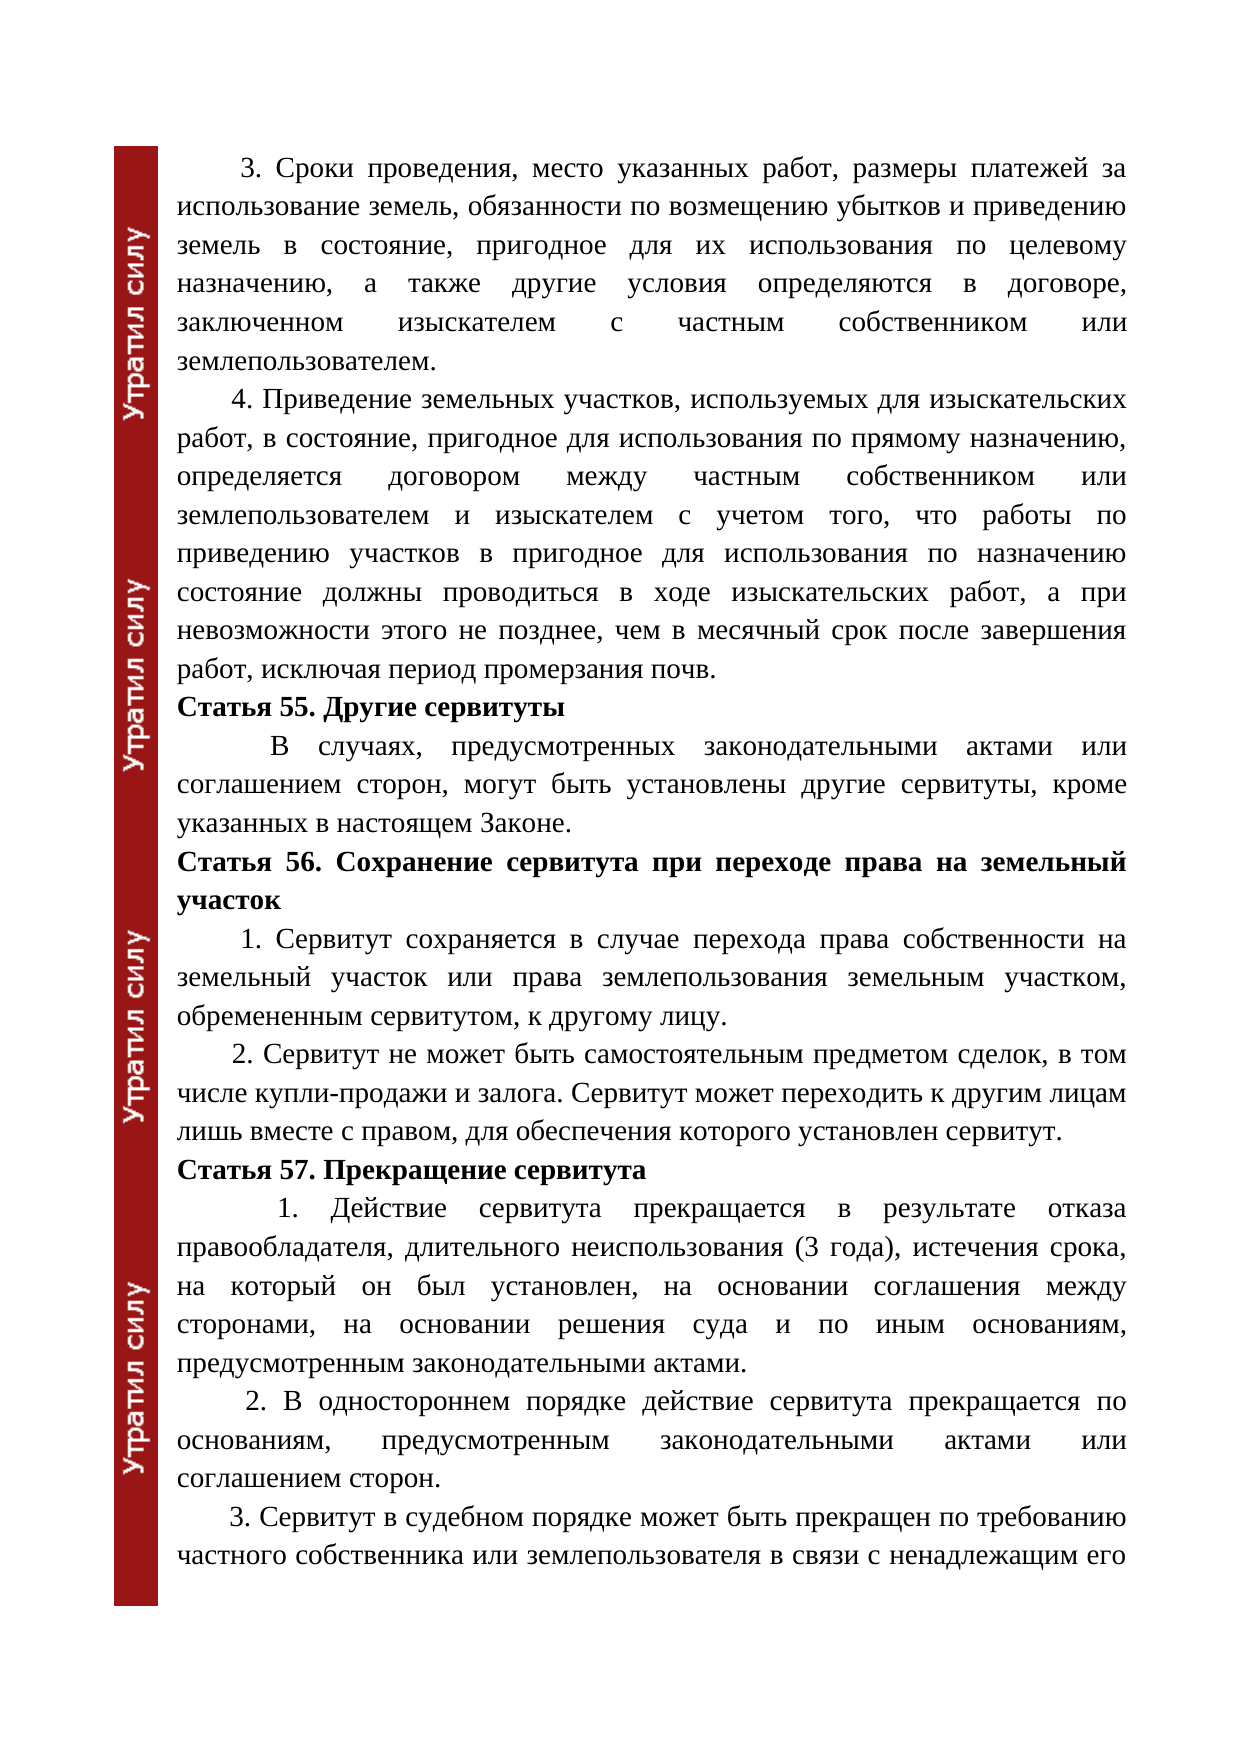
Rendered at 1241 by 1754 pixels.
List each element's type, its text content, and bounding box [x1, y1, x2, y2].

text Статья 55. Другие сервитуты [112, 689, 1128, 723]
picture [114, 723, 158, 728]
text Статья 56. Сохранение сервитута при переходе права на земельный участок [112, 844, 1128, 916]
picture [114, 1147, 158, 1152]
text Статья 57. Прекращение сервитута [112, 1152, 1128, 1186]
text 2. Сервитут не может быть самостоятельным предметом сделок, в том числе купли-продажи и залога. Сервитут может переходить к другим лицам лишь вместе с правом, для обеспечения которого установлен сервитут. [112, 1036, 1128, 1147]
picture [114, 1494, 158, 1499]
text 4. Приведение земельных участков, используемых для изыскательских работ, в состояние, пригодное для использования по прямому назначению, определяется договором между частным собственником или землепользователем и изыскателем с учетом того, что работы по приведению участков в пригодное для использования по назначению состояние должны проводиться в ходе изыскательских работ, а при невозможности этого не позднее, чем в месячный срок после завершения работ, исключая период промерзания почв. [112, 381, 1128, 684]
picture [114, 376, 158, 381]
picture [114, 146, 158, 150]
picture [114, 916, 158, 921]
text 3. Сроки проведения, место указанных работ, размеры платежей за использование земель, обязанности по возмещению убытков и приведению земель в состояние, пригодное для их использования по целевому назначению, а также другие условия определяются в договоре, заключенном изыскателем с частным собственником или землепользователем. [112, 150, 1128, 376]
text 2. В одностороннем порядке действие сервитута прекращается по основаниям, предусмотренным законодательными актами или соглашением сторон. [112, 1383, 1128, 1494]
text 1. Сервитут сохраняется в случае перехода права собственности на земельный участок или права землепользования земельным участком, обремененным сервитутом, к другому лицу. [112, 921, 1128, 1031]
picture [114, 684, 158, 689]
picture [114, 1186, 158, 1191]
picture [114, 1031, 158, 1036]
picture [114, 1378, 158, 1383]
picture [114, 839, 158, 844]
picture [114, 1571, 158, 1606]
text 1. Действие сервитута прекращается в результате отказа правообладателя, длительного неиспользования (3 года), истечения срока, на который он был установлен, на основании соглашения между сторонами, на основании решения суда и по иным основаниям, предусмотренным законодательными актами. [112, 1191, 1128, 1378]
text В случаях, предусмотренных законодательными актами или соглашением сторон, могут быть установлены другие сервитуты, кроме указанных в настоящем Законе. [112, 728, 1128, 839]
